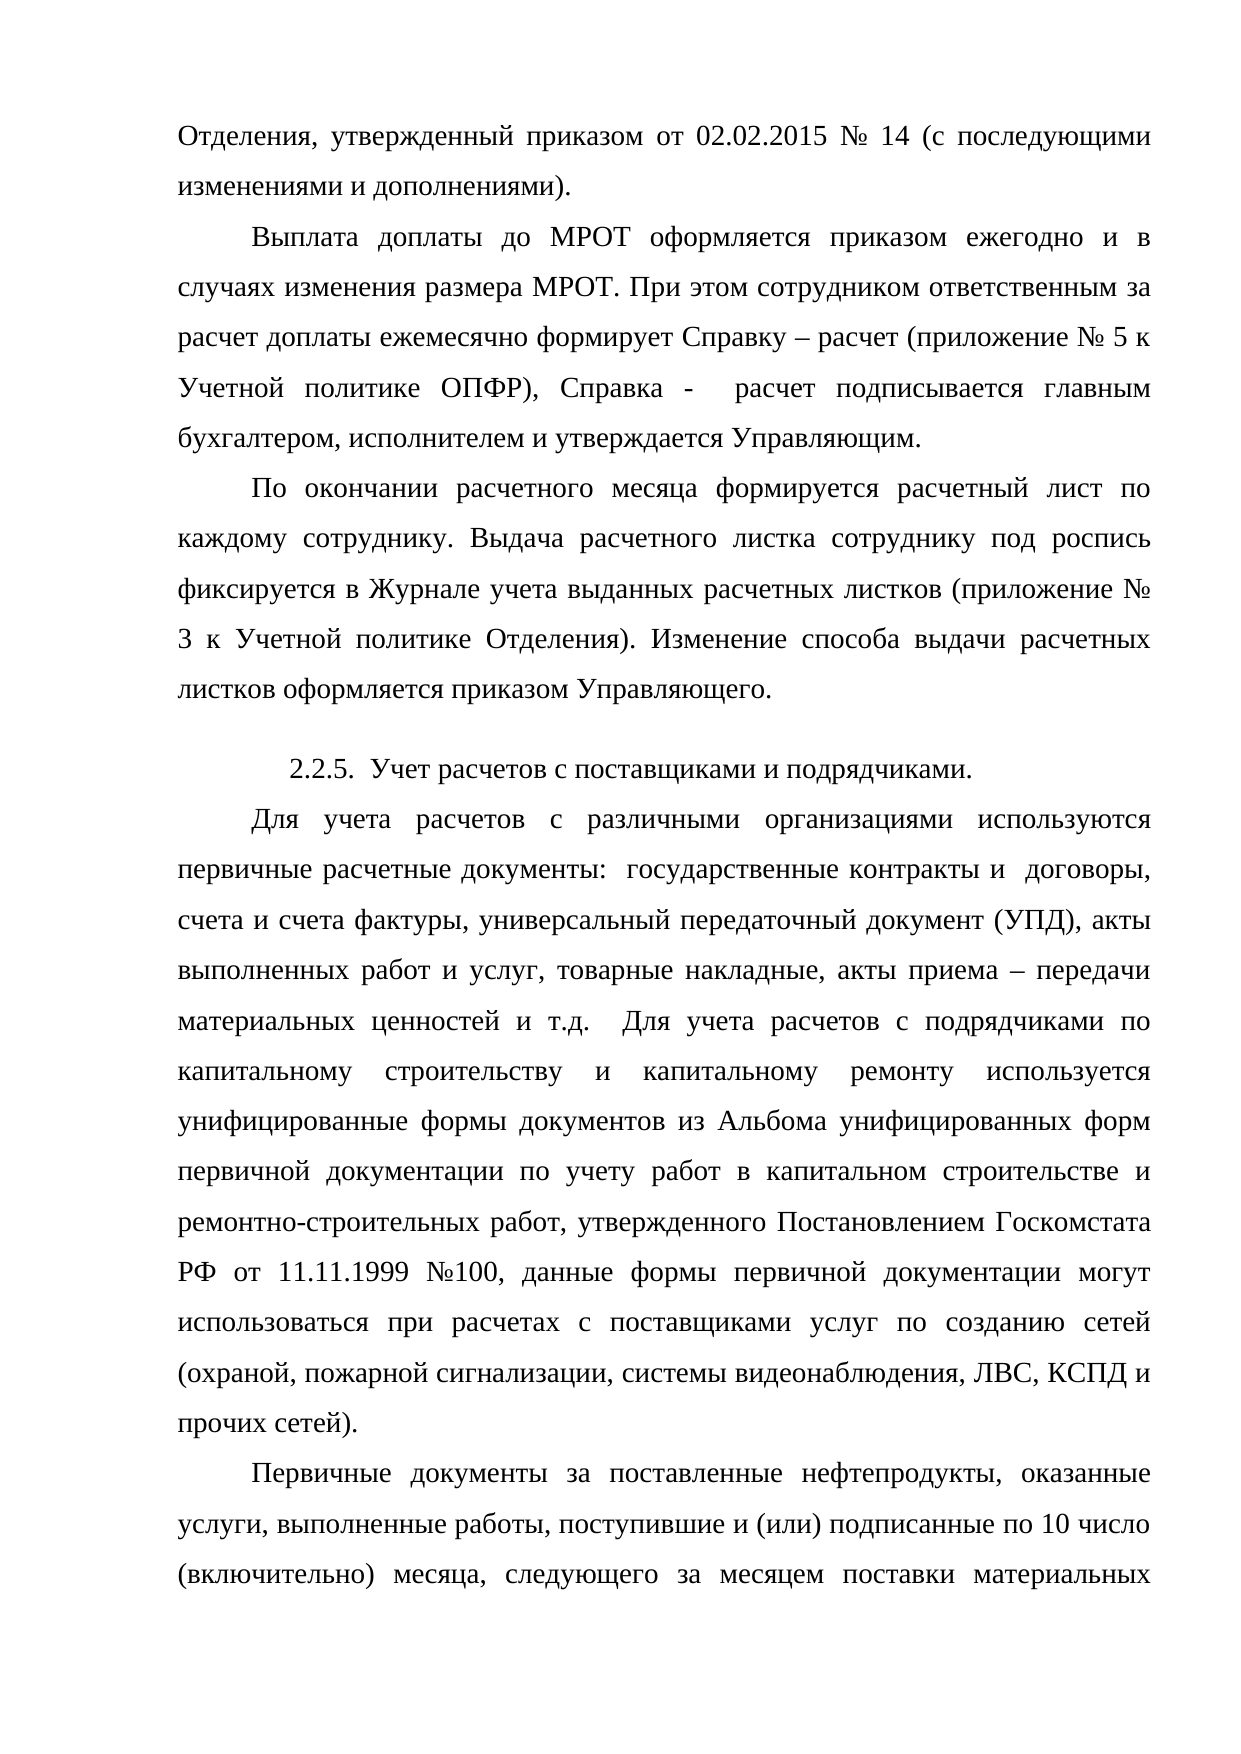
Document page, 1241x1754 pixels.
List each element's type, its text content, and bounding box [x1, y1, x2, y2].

text По окончании расчетного месяца формируется расчетный лист по каждому сотруднику. Выдача расчетного листка сотруднику под роспись фиксируется в Журнале учета выданных расчетных листков (приложение № 3 к Учетной политике Отделения). Изменение способа выдачи расчетных листков оформляется приказом Управляющего. [177, 470, 1152, 705]
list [177, 1455, 1152, 1589]
list 2.2.5. Учет расчетов с поставщиками и подрядчиками. [289, 751, 1152, 784]
list Для учета расчетов с различными организациями используются первичные расчетные документы: государственные контракты и договоры, счета и счета фактуры, универсальный передаточный документ (УПД), акты выполненных работ и услуг, товарные накладные, акты приема – передачи материальных ценностей и т.д. Для учета расчетов с подрядчиками по капитальному строительству и капитальному ремонту используется унифицированные формы документов из Альбома унифицированных форм первичной документации по учету работ в капитальном строительстве и ремонтно-строительных работ, утвержденного Постановлением Госкомстата РФ от 11.11.1999 №100, данные формы первичной документации могут использоваться при расчетах с поставщиками услуг по созданию сетей (охраной, пожарной сигнализации, системы видеонаблюдения, ЛВС, КСПД и прочих сетей). [177, 801, 1152, 1439]
text Выплата доплаты до МРОТ оформляется приказом ежегодно и в случаях изменения размера МРОТ. При этом сотрудником ответственным за расчет доплаты ежемесячно формирует Справку – расчет (приложение № 5 к Учетной политике ОПФР), Справка - расчет подписывается главным бухгалтером, исполнителем и утверждается Управляющим. [177, 219, 1152, 453]
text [177, 118, 1152, 202]
